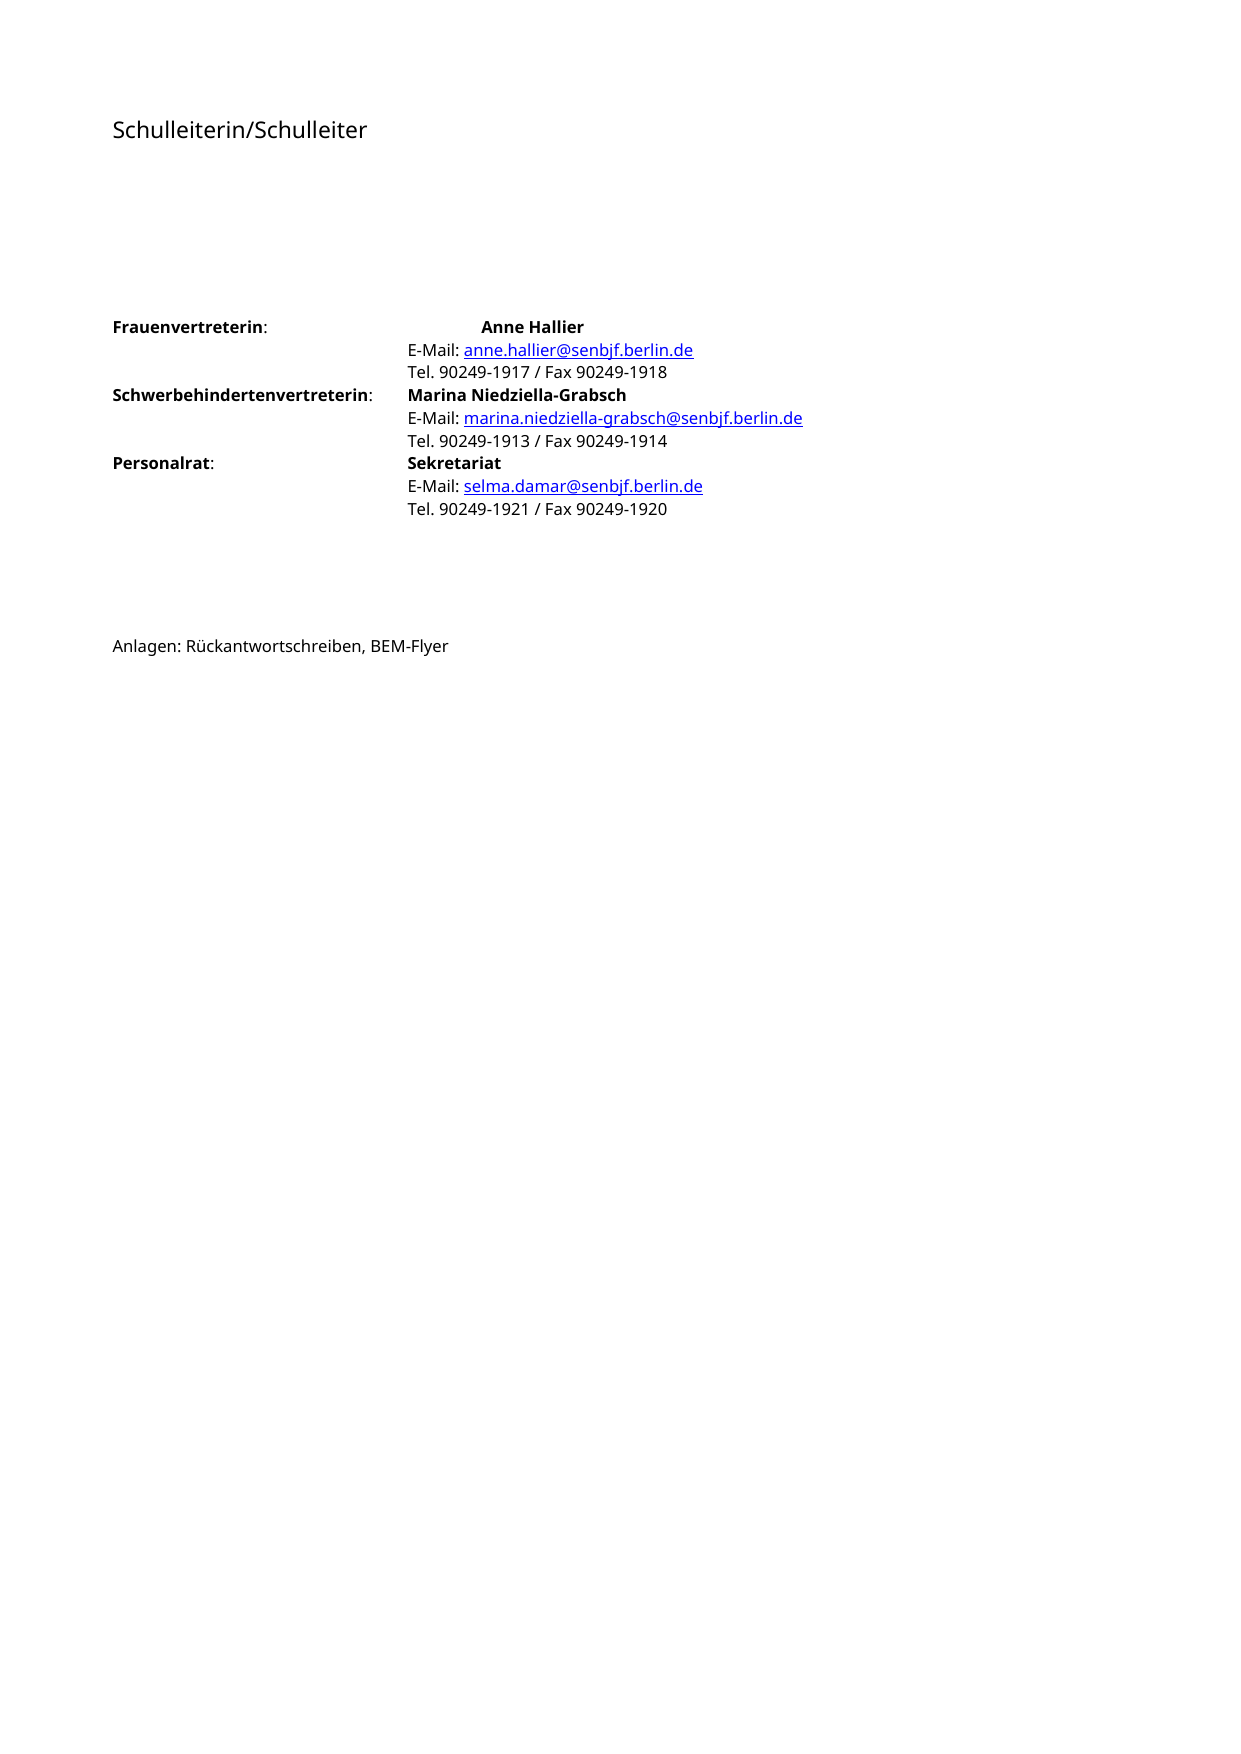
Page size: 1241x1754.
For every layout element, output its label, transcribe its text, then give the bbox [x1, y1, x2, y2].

text Frauenvertreterin: Anne Hallier [112, 316, 1146, 338]
text E-Mail: selma.damar@senbjf.berlin.de [112, 474, 1146, 497]
text Tel. 90249-1913 / Fax 90249-1914 [112, 429, 1146, 452]
text Anlagen: Rückantwortschreiben, BEM-Flyer [112, 635, 1146, 658]
text Schwerbehindertenvertreterin: Marina Niedziella-Grabsch [112, 384, 1146, 406]
text E-Mail: anne.hallier@senbjf.berlin.de [112, 338, 1146, 361]
text Personalrat: Sekretariat [112, 452, 1146, 474]
text Tel. 90249-1917 / Fax 90249-1918 [112, 361, 1146, 384]
text Tel. 90249-1921 / Fax 90249-1920 [112, 497, 1146, 520]
text Schulleiterin/Schulleiter [112, 114, 1146, 145]
text E-Mail: marina.niedziella-grabsch@senbjf.berlin.de [112, 406, 1146, 429]
